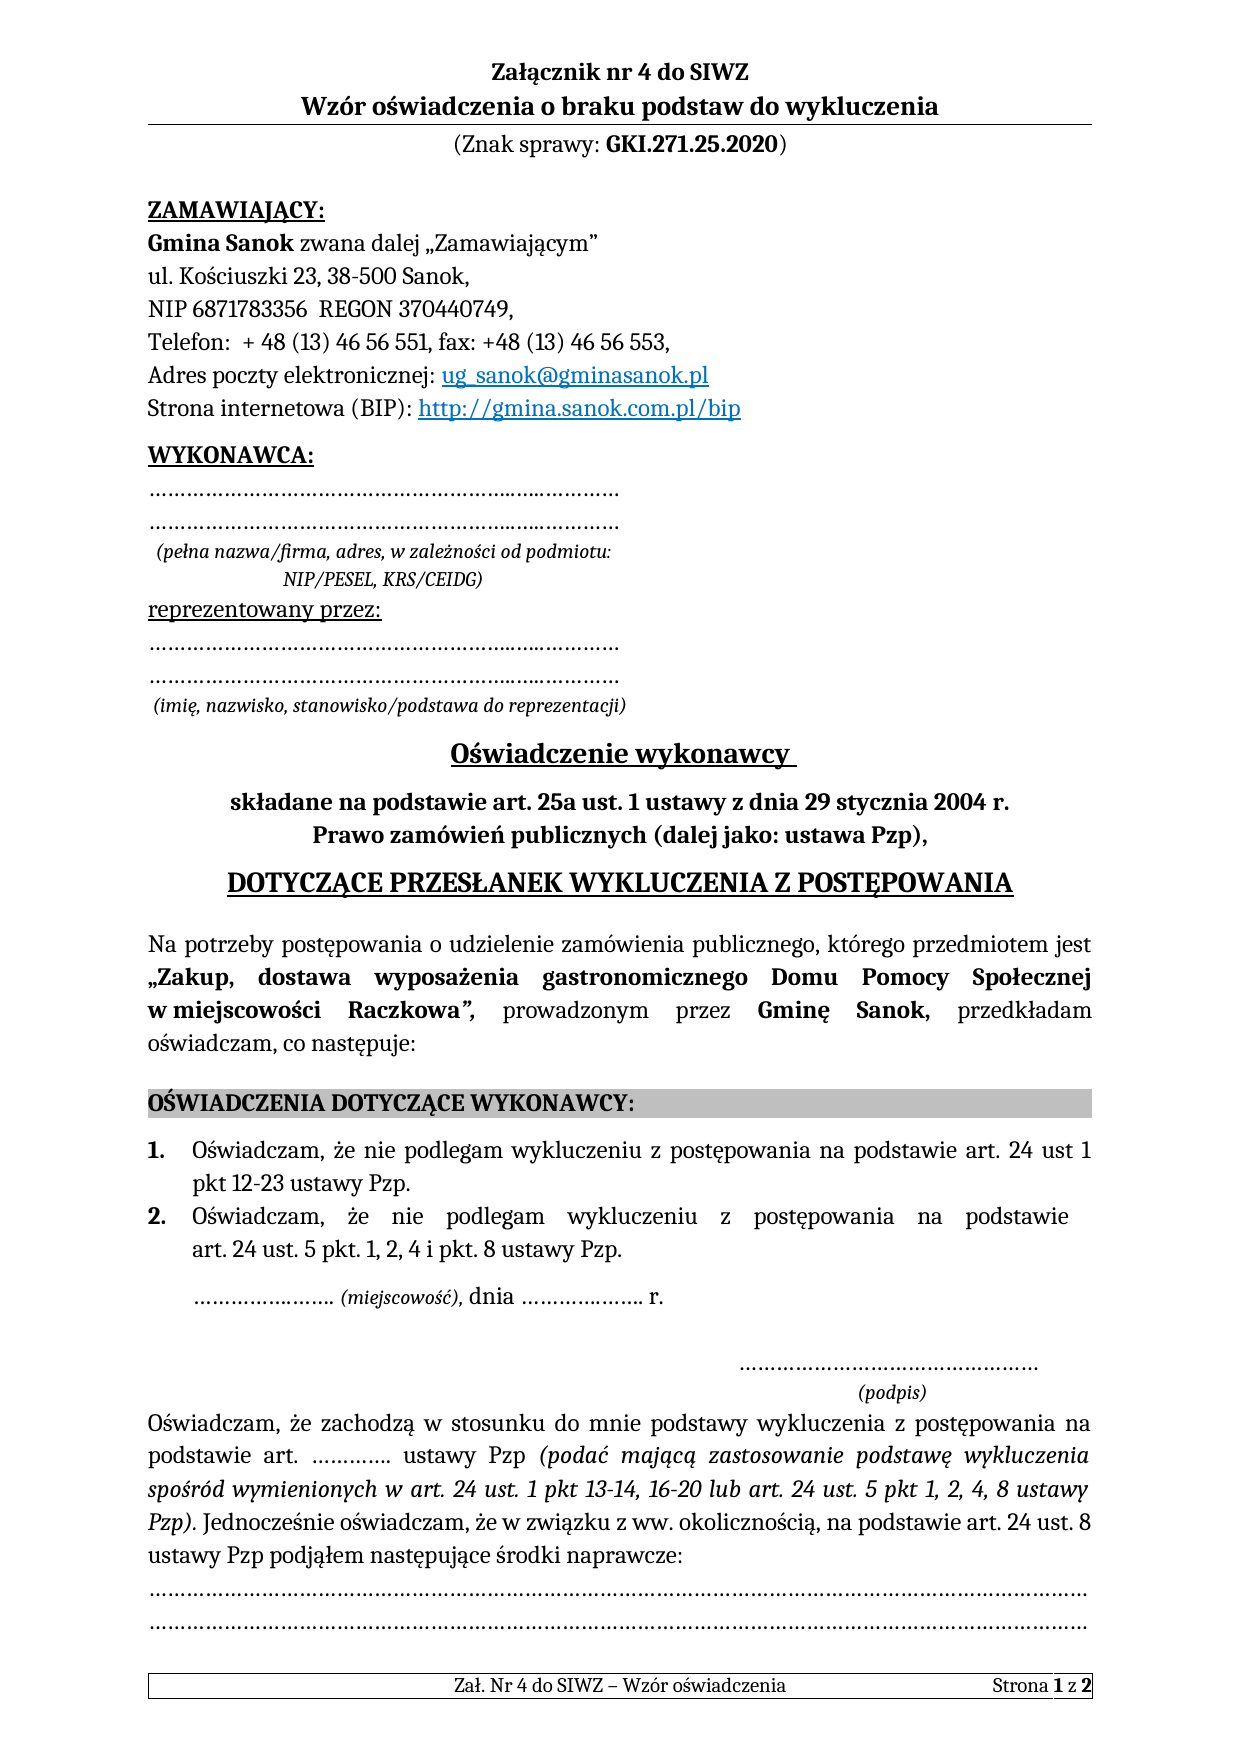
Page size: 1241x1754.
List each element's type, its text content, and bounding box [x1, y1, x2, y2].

text Adres poczty elektronicznej: ug_sanok@gminasanok.pl [148, 361, 1092, 390]
list Oświadczam, że nie podlegam wykluczeniu z postępowania na podstawie art. 24 ust 1 pkt 12-23 ustawy Pzp. [148, 1136, 1092, 1198]
text (podpis) [738, 1381, 1092, 1405]
text Gmina Sanok zwana dalej „Zamawiającym” [148, 229, 1092, 258]
text DOTYCZĄCE PRZESŁANEK WYKLUCZENIA Z POSTĘPOWANIA [148, 866, 1092, 900]
text Strona internetowa (BIP): http://gmina.sanok.com.pl/bip [148, 394, 1092, 423]
text Telefon: + 48 (13) 46 56 551, fax: +48 (13) 46 56 553, [148, 328, 1092, 357]
text …………….……. (miejscowość), dnia ………….……. r. [148, 1282, 1092, 1311]
text …………………………………………………..…..………… [148, 474, 650, 503]
text ………………………………………………………………………………………………………………………………………………………………………………………………………………………………………………………………………… [148, 1573, 1092, 1635]
text ul. Kościuszki 23, 38-500 Sanok, [148, 262, 1092, 291]
text …………………………………………………..…..………… [148, 507, 650, 536]
text Na potrzeby postępowania o udzielenie zamówienia publicznego, którego przedmiotem jest „Zakup, dostawa wyposażenia gastronomicznego Domu Pomocy Społecznej w miejscowości Raczkowa”, prowadzonym przez Gminę Sanok, przedkładam oświadczam, co następuje: [148, 930, 1092, 1057]
text (imię, nazwisko, stanowisko/podstawa do reprezentacji) [148, 694, 1092, 718]
text …………………………………………………..…..………… [148, 628, 650, 657]
text Załącznik nr 4 do SIWZ [148, 58, 1092, 87]
text składane na podstawie art. 25a ust. 1 ustawy z dnia 29 stycznia 2004 r. [148, 788, 1092, 817]
text Wzór oświadczenia o braku podstaw do wykluczenia [148, 91, 1092, 124]
text OŚWIADCZENIA DOTYCZĄCE WYKONAWCY: [148, 1089, 1092, 1118]
text ………………………………………… [148, 1348, 1092, 1377]
text reprezentowany przez: [148, 595, 1092, 624]
text (Znak sprawy: GKI.271.25.2020) [148, 130, 1092, 159]
text ZAMAWIAJĄCY: [148, 196, 1092, 225]
text Prawo zamówień publicznych (dalej jako: ustawa Pzp), [148, 821, 1092, 849]
text WYKONAWCA: [148, 441, 1092, 470]
text (pełna nazwa/firma, adres, w zależności od podmiotu: NIP/PESEL, KRS/CEIDG) [148, 540, 621, 591]
text Oświadczenie wykonawcy [148, 737, 1092, 770]
text NIP 6871783356 REGON 370440749, [148, 295, 1092, 324]
text …………………………………………………..…..………… [148, 661, 650, 690]
text Oświadczam, że zachodzą w stosunku do mnie podstawy wykluczenia z postępowania na podstawie art. …………. ustawy Pzp (podać mającą zastosowanie podstawę wykluczenia spośród wymienionych w art. 24 ust. 1 pkt 13-14, 16-20 lub art. 24 ust. 5 pkt 1, 2, 4, 8 ustawy Pzp). Jednocześnie oświadczam, że w związku z ww. okolicznością, na podstawie art. 24 ust. 8 ustawy Pzp podjąłem następujące środki naprawcze: [148, 1408, 1092, 1569]
list Oświadczam, że nie podlegam wykluczeniu z postępowania na podstawie art. 24 ust. 5 pkt. 1, 2, 4 i pkt. 8 ustawy Pzp. [148, 1202, 1092, 1264]
